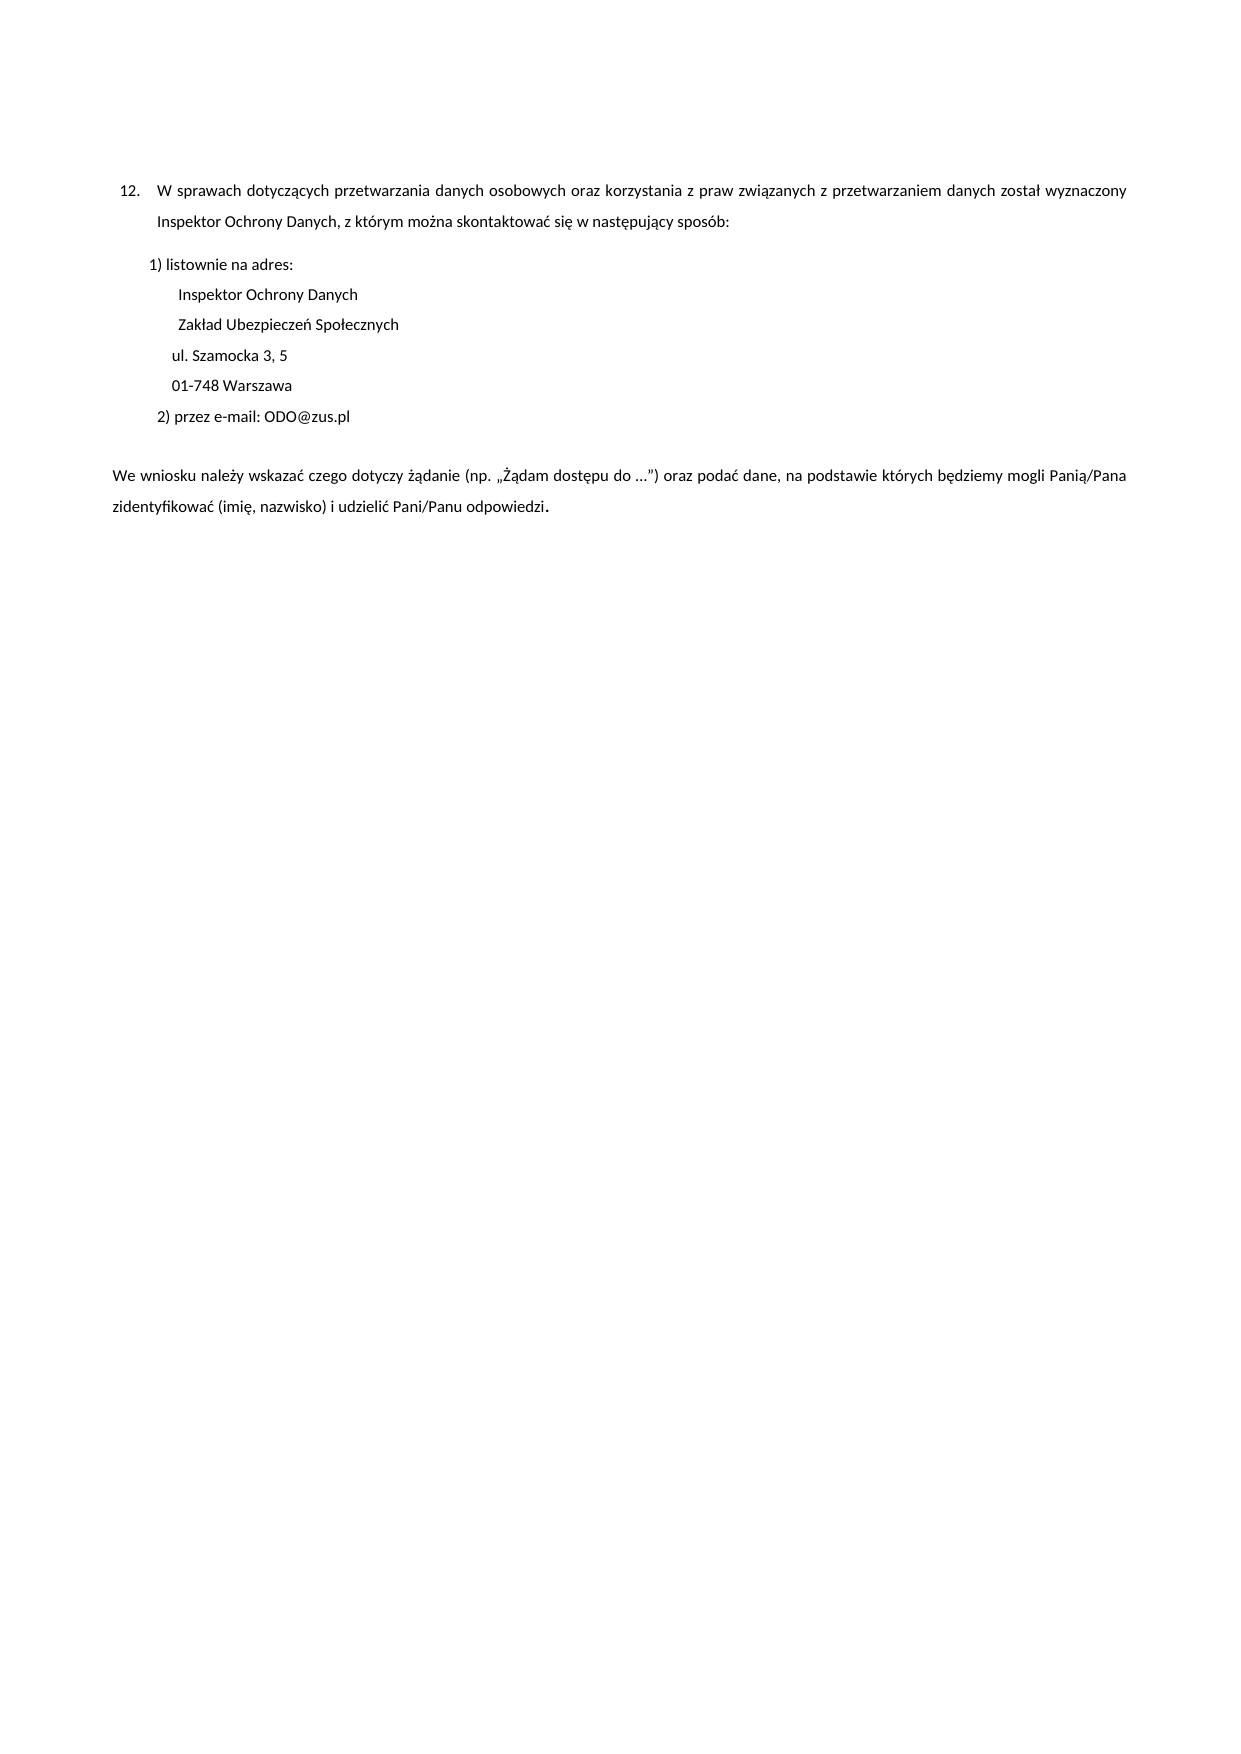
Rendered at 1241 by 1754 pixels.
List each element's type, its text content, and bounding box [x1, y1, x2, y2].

text We wniosku należy wskazać czego dotyczy żądanie (np. „Żądam dostępu do …”) oraz podać dane, na podstawie których będziemy mogli Panią/Pana zidentyfikować (imię, nazwisko) i udzielić Pani/Panu odpowiedzi. [112, 465, 1128, 516]
list W sprawach dotyczących przetwarzania danych osobowych oraz korzystania z praw związanych z przetwarzaniem danych został wyznaczony Inspektor Ochrony Danych, z którym można skontaktować się w następujący sposób: [119, 180, 1128, 231]
text 2) przez e-mail: ODO@zus.pl [112, 406, 1128, 426]
text 1) listownie na adres: [119, 254, 1128, 274]
text Inspektor Ochrony Danych [149, 284, 1128, 304]
text ul. Szamocka 3, 5 [112, 345, 1128, 365]
text Zakład Ubezpieczeń Społecznych [149, 314, 1128, 335]
text 01-748 Warszawa [112, 375, 1128, 396]
